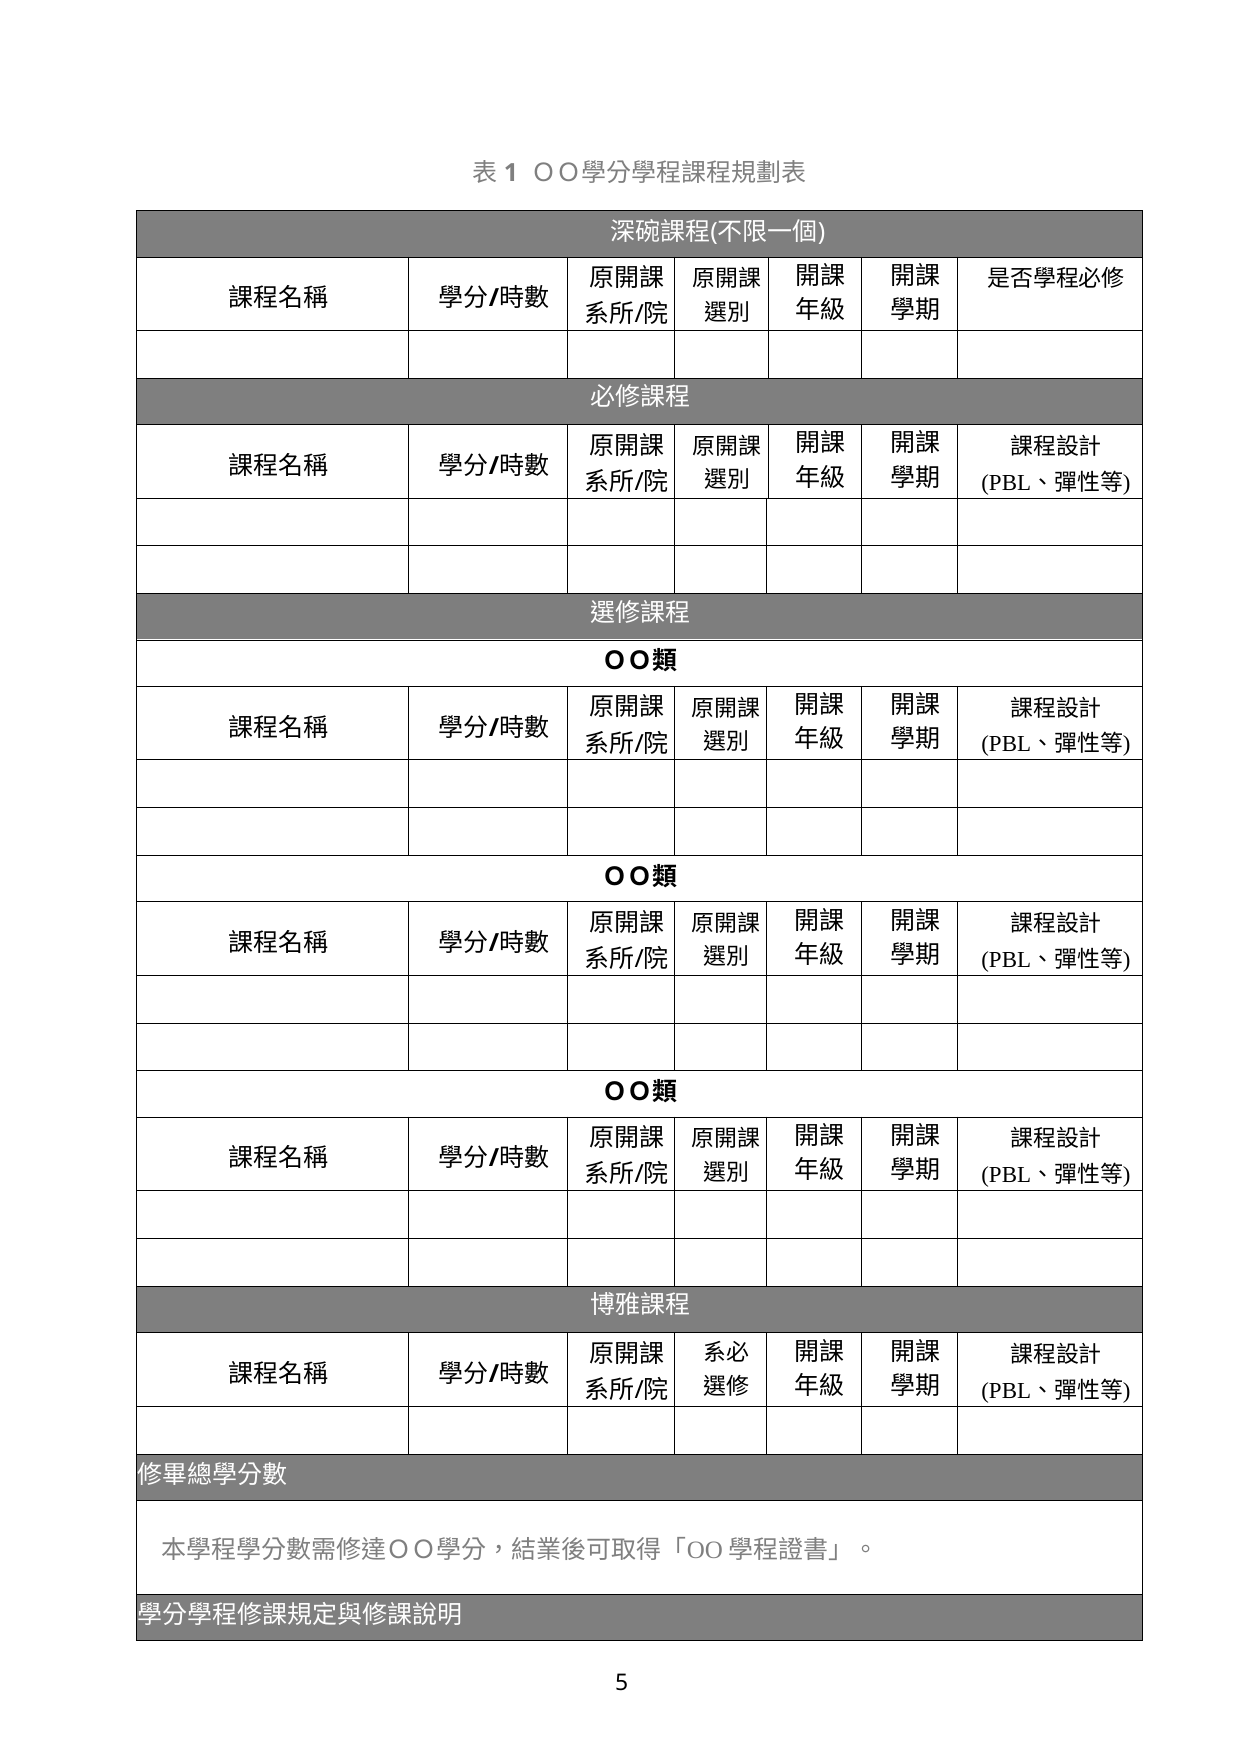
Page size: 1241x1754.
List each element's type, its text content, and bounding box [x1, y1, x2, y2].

table_cell 原開課選別 [675, 902, 766, 975]
table_cell [568, 331, 674, 378]
table_cell [958, 546, 1142, 593]
table_cell 原開課 系所/院 [568, 425, 674, 498]
table_cell 課程名稱 [137, 258, 408, 330]
table_cell [862, 808, 957, 855]
table_cell [409, 976, 567, 1023]
table_cell [675, 499, 766, 545]
table_cell [568, 808, 674, 855]
table_cell [767, 808, 861, 855]
table_cell 原開課選別 [675, 258, 768, 330]
table_cell [568, 1191, 674, 1238]
table_cell [767, 976, 861, 1023]
table_cell [862, 1239, 957, 1286]
table_cell 課程設計 (PBL、彈性等) [958, 902, 1142, 975]
table_cell 博雅課程 [137, 1287, 1142, 1332]
table_cell [769, 331, 861, 378]
table_cell 課程名稱 [137, 1333, 408, 1406]
table_cell 必修課程 [137, 379, 1142, 424]
table_cell [767, 760, 861, 807]
table_cell [675, 976, 766, 1023]
table_cell [137, 499, 408, 545]
table_cell [137, 808, 408, 855]
table_cell 學分/時數 [409, 902, 567, 975]
table_cell [767, 1239, 861, 1286]
text 表 1 ＯＯ學分學程課程規劃表 [123, 153, 1155, 189]
table_cell 原開課 系所/院 [568, 902, 674, 975]
table_cell 學分/時數 [409, 1333, 567, 1406]
table_cell [409, 331, 567, 378]
table_cell 課程設計 (PBL、彈性等) [958, 687, 1142, 759]
table_cell [409, 1024, 567, 1070]
table_cell [675, 760, 766, 807]
table_cell [675, 1024, 766, 1070]
table_cell ＯＯ類 [137, 641, 1142, 686]
table_cell [767, 1407, 861, 1453]
table_cell [137, 1407, 408, 1453]
table_cell 是否學程必修 [958, 258, 1142, 330]
table_cell [862, 1407, 957, 1453]
table_cell [958, 808, 1142, 855]
table_cell 開課 學期 [862, 1118, 957, 1190]
table_cell [137, 1024, 408, 1070]
table_cell 開課 學期 [862, 902, 957, 975]
table_cell [767, 499, 861, 545]
table_header 深碗課程(不限一個) [137, 211, 1142, 257]
table_cell 學分/時數 [409, 425, 567, 498]
table_cell [137, 331, 408, 378]
table_cell 學分/時數 [409, 1118, 567, 1190]
table_cell 學分/時數 [409, 258, 567, 330]
table_cell 原開課選別 [675, 1118, 766, 1190]
table_cell [958, 1024, 1142, 1070]
table_cell 原開課選別 [675, 687, 766, 759]
table_cell [137, 760, 408, 807]
table_cell [862, 331, 957, 378]
table_cell 開課 年級 [767, 687, 861, 759]
table_cell 課程名稱 [137, 902, 408, 975]
table_cell 課程名稱 [137, 425, 408, 498]
table_cell 開課 年級 [767, 902, 861, 975]
table_cell [675, 546, 766, 593]
table_cell [137, 1239, 408, 1286]
table_cell [409, 760, 567, 807]
table_cell ＯＯ類 [137, 1071, 1142, 1117]
table_cell 開課 學期 [862, 1333, 957, 1406]
table_cell 學分學程修課規定與修課說明 [137, 1595, 1142, 1640]
table_cell 原開課 系所/院 [568, 258, 674, 330]
table_cell [862, 760, 957, 807]
table_cell 開課 學期 [862, 258, 957, 330]
table_cell [568, 546, 674, 593]
table_cell [409, 1407, 567, 1453]
table_cell [675, 1239, 766, 1286]
table_cell 原開課 系所/院 [568, 1118, 674, 1190]
table_cell [409, 1191, 567, 1238]
table_cell 學分/時數 [409, 687, 567, 759]
table_cell [568, 760, 674, 807]
table_cell 開課 年級 [769, 425, 861, 498]
table_cell [137, 1191, 408, 1238]
table_cell 課程名稱 [137, 687, 408, 759]
table_cell 開課 年級 [769, 258, 861, 330]
table_cell [862, 1024, 957, 1070]
table_cell [137, 976, 408, 1023]
table_cell [958, 1239, 1142, 1286]
table_cell 課程名稱 [137, 1118, 408, 1190]
table_cell [409, 1239, 567, 1286]
table_cell [409, 546, 567, 593]
table_cell [675, 808, 766, 855]
table_cell 課程設計 (PBL、彈性等) [958, 1333, 1142, 1406]
table_cell 課程設計 (PBL、彈性等) [958, 1118, 1142, 1190]
table_cell [675, 1407, 766, 1453]
table_cell [568, 976, 674, 1023]
table_cell [568, 1239, 674, 1286]
table_cell 系必 選修 [675, 1333, 766, 1406]
table_cell ＯＯ類 [137, 856, 1142, 901]
table_cell 開課 學期 [862, 687, 957, 759]
table_cell [958, 1407, 1142, 1453]
table_cell [767, 1024, 861, 1070]
table_cell [862, 1191, 957, 1238]
table_cell [958, 331, 1142, 378]
table_cell [862, 546, 957, 593]
table_cell [568, 499, 674, 545]
table_cell [568, 1024, 674, 1070]
table_cell 開課 學期 [862, 425, 957, 498]
table_cell [767, 546, 861, 593]
table_cell 原開課 系所/院 [568, 687, 674, 759]
table_cell [862, 976, 957, 1023]
table_cell 選修課程 [137, 594, 1142, 639]
table_cell 課程設計 (PBL、彈性等) [958, 425, 1142, 498]
table_cell [409, 808, 567, 855]
table_cell [568, 1407, 674, 1453]
table_cell 修畢總學分數 [137, 1455, 1142, 1500]
table_cell 原開課選別 [675, 425, 768, 498]
table_cell 原開課 系所/院 [568, 1333, 674, 1406]
table_cell [409, 499, 567, 545]
table_cell 開課 年級 [767, 1333, 861, 1406]
table_cell [137, 546, 408, 593]
table_cell [675, 1191, 766, 1238]
table_cell [958, 1191, 1142, 1238]
table_cell [767, 1191, 861, 1238]
table_cell 開課 年級 [767, 1118, 861, 1190]
table_cell [862, 499, 957, 545]
table_cell [958, 760, 1142, 807]
table_cell [958, 499, 1142, 545]
table_cell [958, 976, 1142, 1023]
table_cell 本學程學分數需修達ＯＯ學分，結業後可取得「OO學程證書」。 [137, 1501, 1142, 1593]
table_cell [675, 331, 768, 378]
